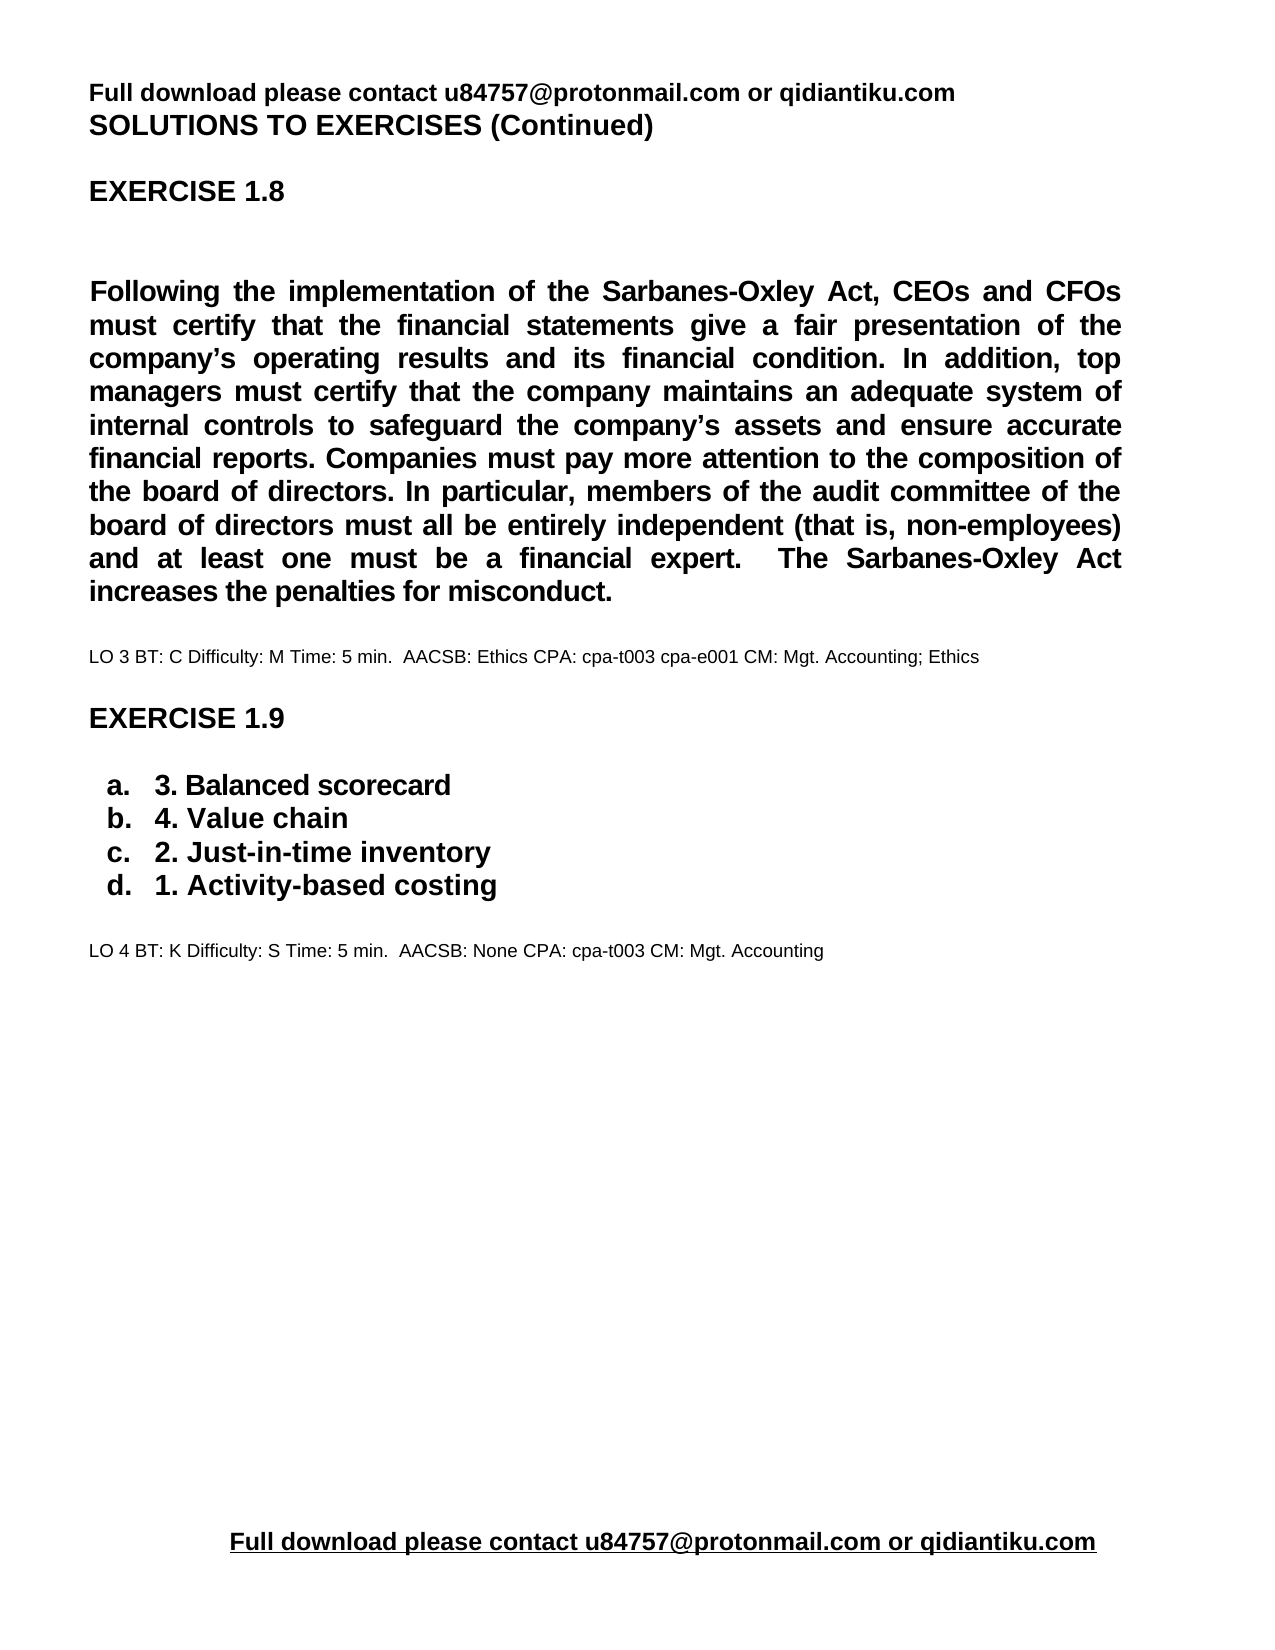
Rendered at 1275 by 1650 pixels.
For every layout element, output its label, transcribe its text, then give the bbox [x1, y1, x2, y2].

text d. 1. Activity-based costing [89, 869, 1234, 902]
text EXERCISE 1.9 [89, 702, 1237, 735]
text EXERCISE 1.8 [89, 175, 1237, 208]
text LO 4 BT: K Difficulty: S Time: 5 min. AACSB: None CPA: cpa-t003 CM: Mgt. Accounting [89, 936, 1237, 963]
text Following the implementation of the Sarbanes-Oxley Act, CEOs and CFOs must certify that the financial statements give a fair presentation of the company’s operating results and its financial condition. In addition, top managers must certify that the company maintains an adequate system of internal controls to safeguard the company’s assets and ensure accurate financial reports. Companies must pay more attention to the composition of the board of directors. In particular, members of the audit committee of the board of directors must all be entirely independent (that is, non-employees) and at least one must be a financial expert. The Sarbanes-Oxley Act increases the penalties for misconduct. [89, 275, 1122, 608]
text b. 4. Value chain [89, 802, 1234, 835]
text LO 3 BT: C Difficulty: M Time: 5 min. AACSB: Ethics CPA: cpa-t003 cpa-e001 CM: Mgt. Accounting; Ethics [89, 642, 1237, 669]
text a. 3. Balanced scorecard [89, 769, 1234, 802]
text c. 2. Just-in-time inventory [89, 835, 1234, 869]
text SOLUTIONS TO EXERCISES (Continued) [89, 108, 1237, 142]
